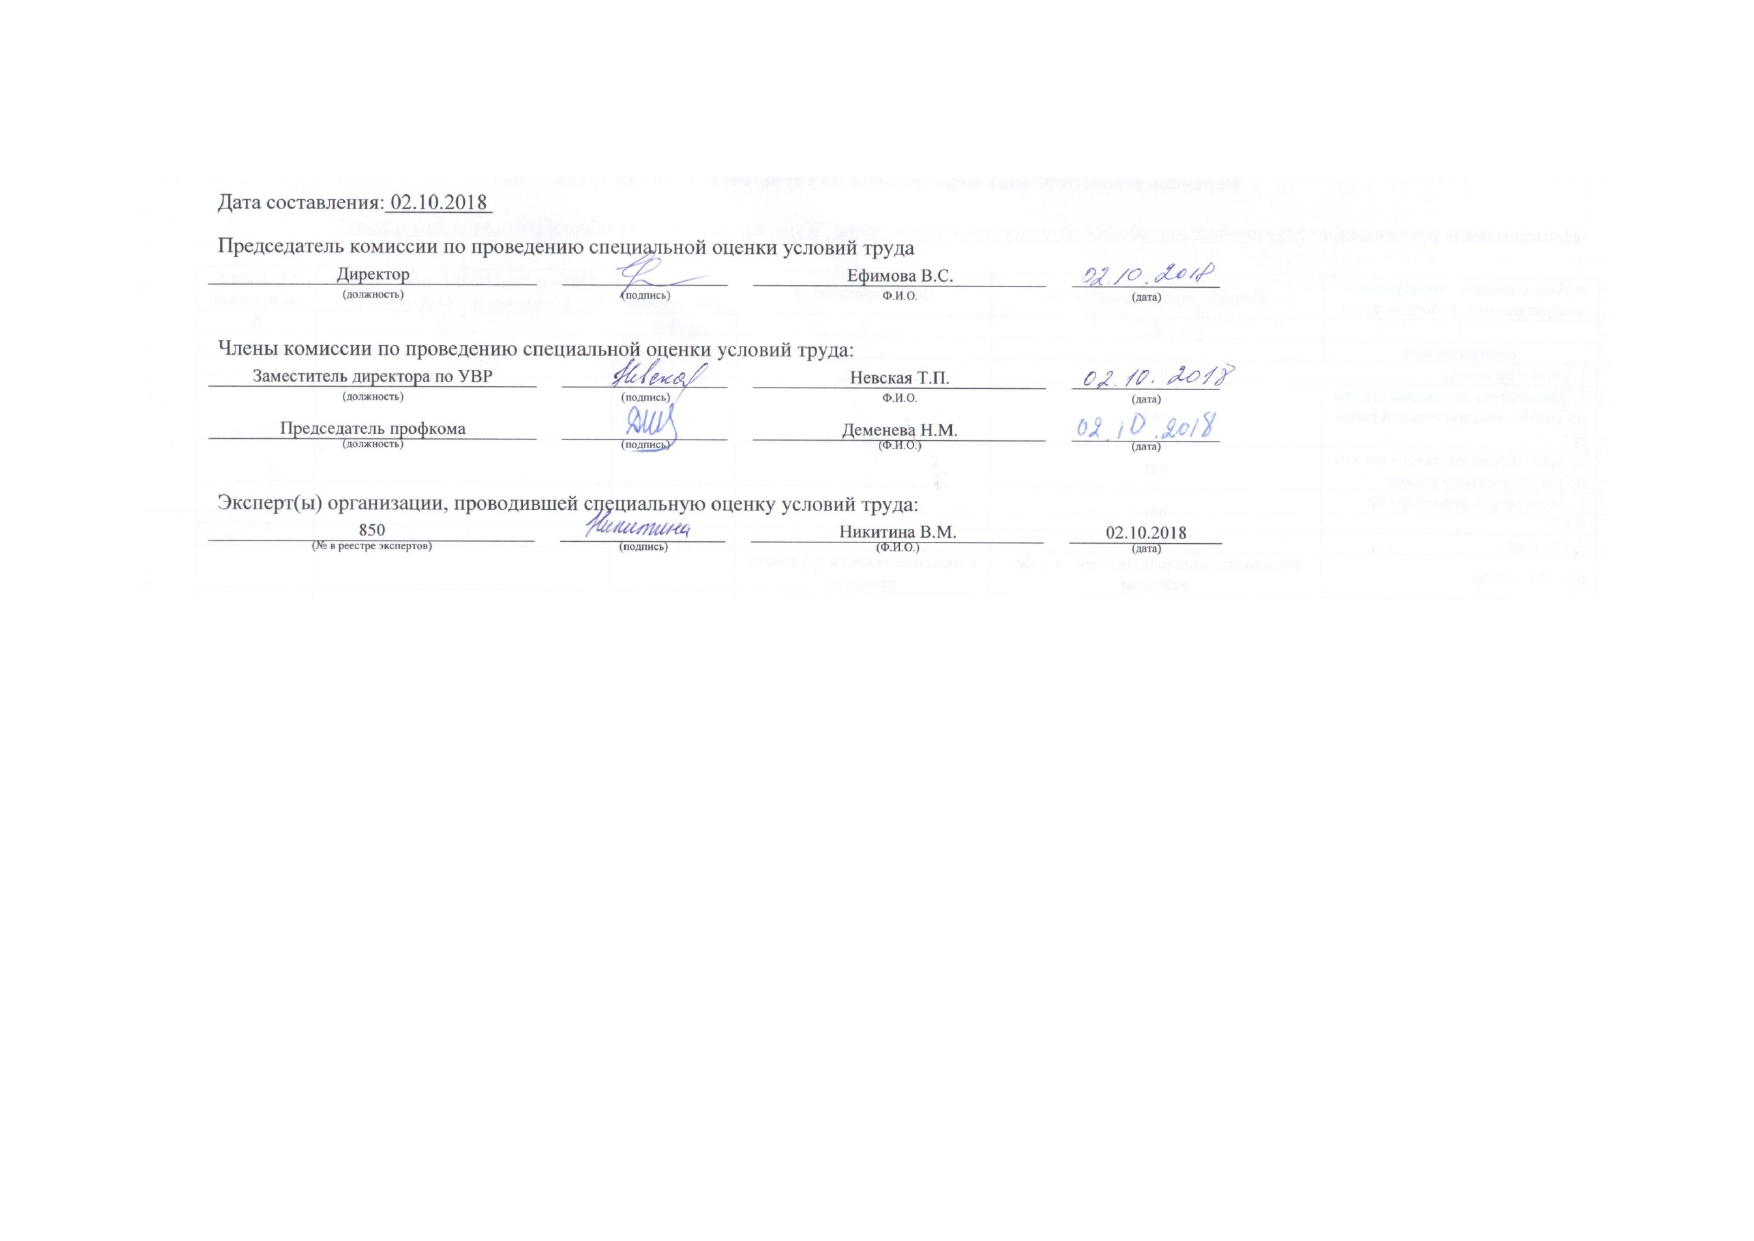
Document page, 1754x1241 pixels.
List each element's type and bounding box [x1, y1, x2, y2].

picture [118, 177, 1612, 599]
